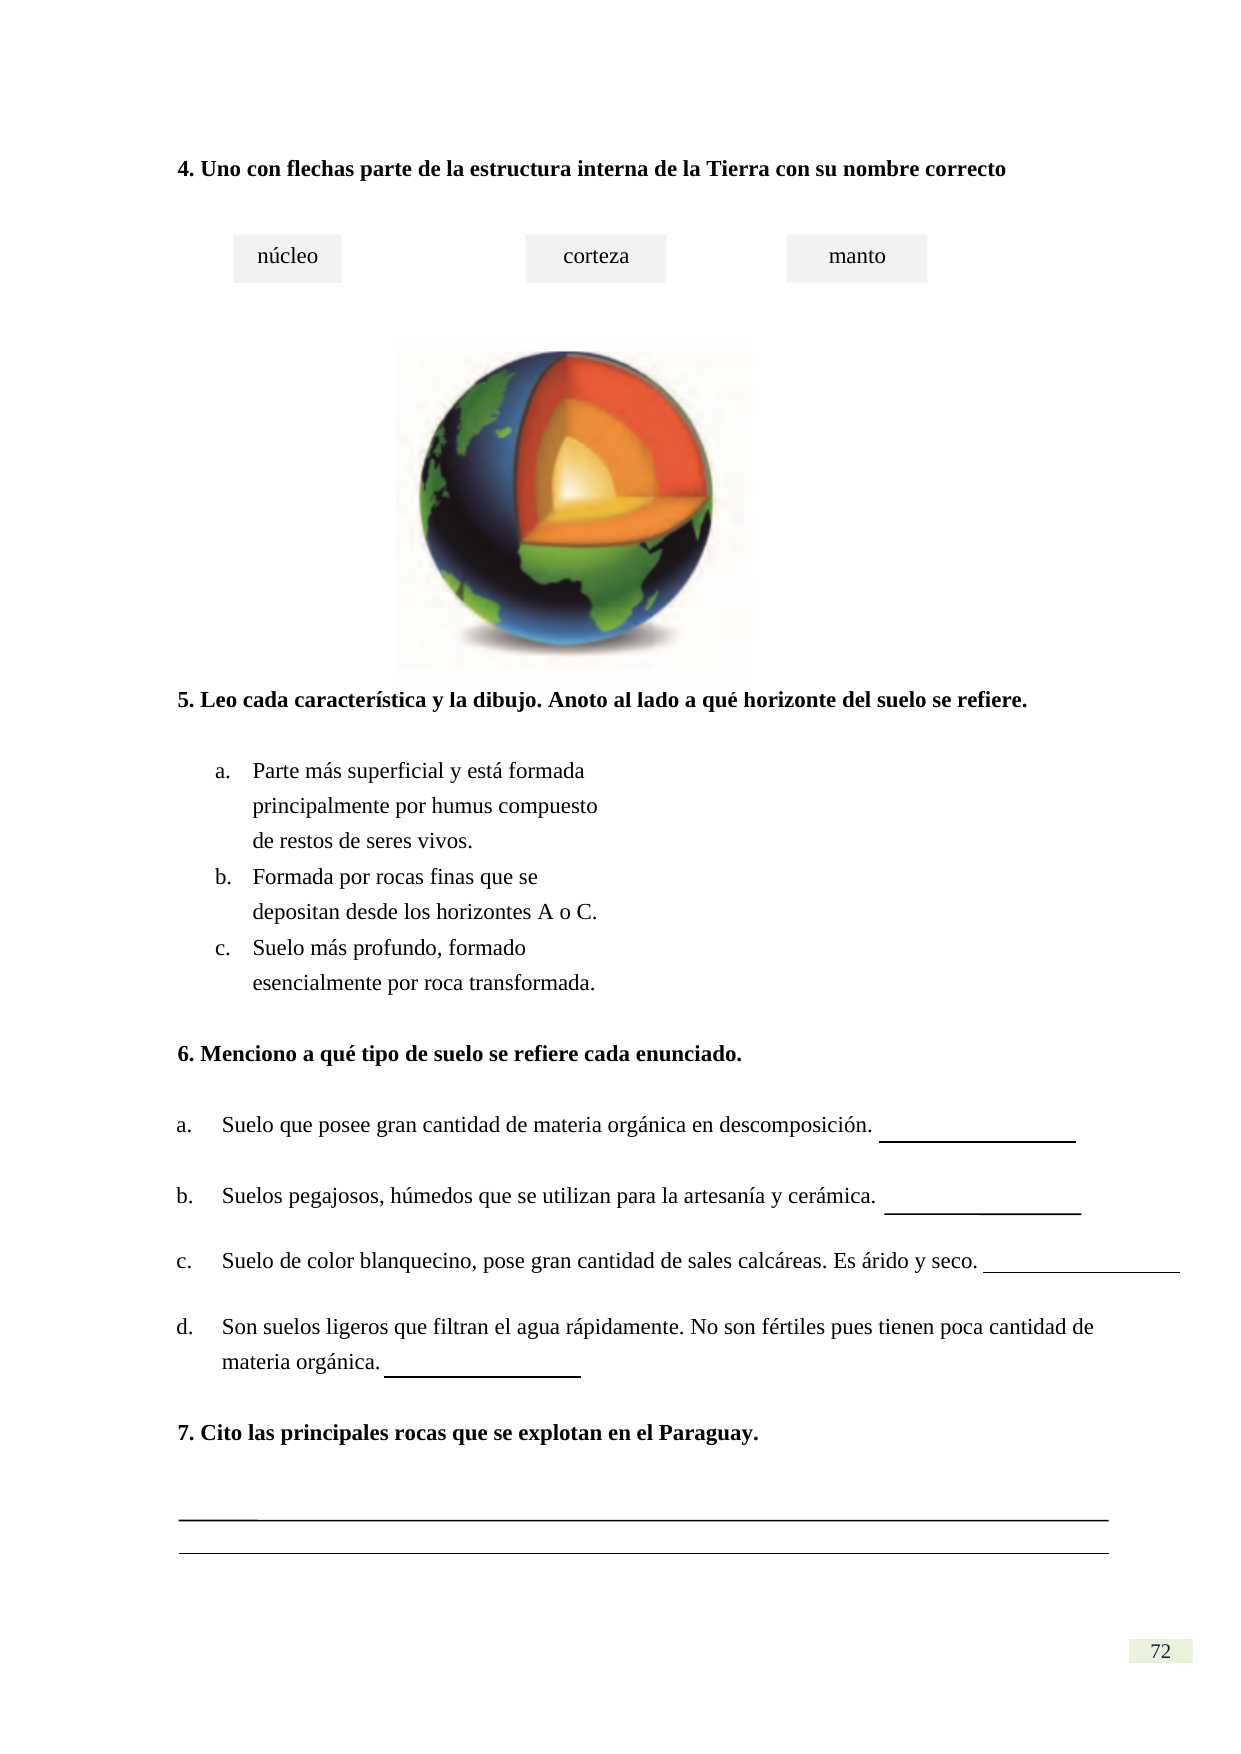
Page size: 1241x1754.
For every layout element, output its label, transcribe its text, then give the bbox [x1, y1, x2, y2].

list Suelo que posee gran cantidad de materia orgánica en descomposición. [176, 1104, 1122, 1139]
list Parte más superficial y está formada principalmente por humus compuesto de restos de seres vivos. [215, 750, 605, 856]
text 5. Leo cada característica y la dibujo. Anoto al lado a qué horizonte del suelo se refiere. [177, 679, 1122, 714]
list Suelos pegajosos, húmedos que se utilizan para la artesanía y cerámica. [176, 1175, 1122, 1210]
text 4. Uno con flechas parte de la estructura interna de la Tierra con su nombre correcto [177, 148, 1122, 183]
picture [396, 336, 752, 692]
list Son suelos ligeros que filtran el agua rápidamente. No son fértiles pues tienen poca cantidad de materia orgánica. [176, 1306, 1122, 1377]
list Suelo más profundo, formado esencialmente por roca transformada. [215, 927, 605, 998]
text 7. Cito las principales rocas que se explotan en el Paraguay. [177, 1412, 1122, 1448]
text 6. Menciono a qué tipo de suelo se refiere cada enunciado. [177, 1033, 1122, 1068]
list Suelo de color blanquecino, pose gran cantidad de sales calcáreas. Es árido y seco. [176, 1240, 1122, 1276]
list Formada por rocas finas que se depositan desde los horizontes A o C. [215, 856, 605, 927]
